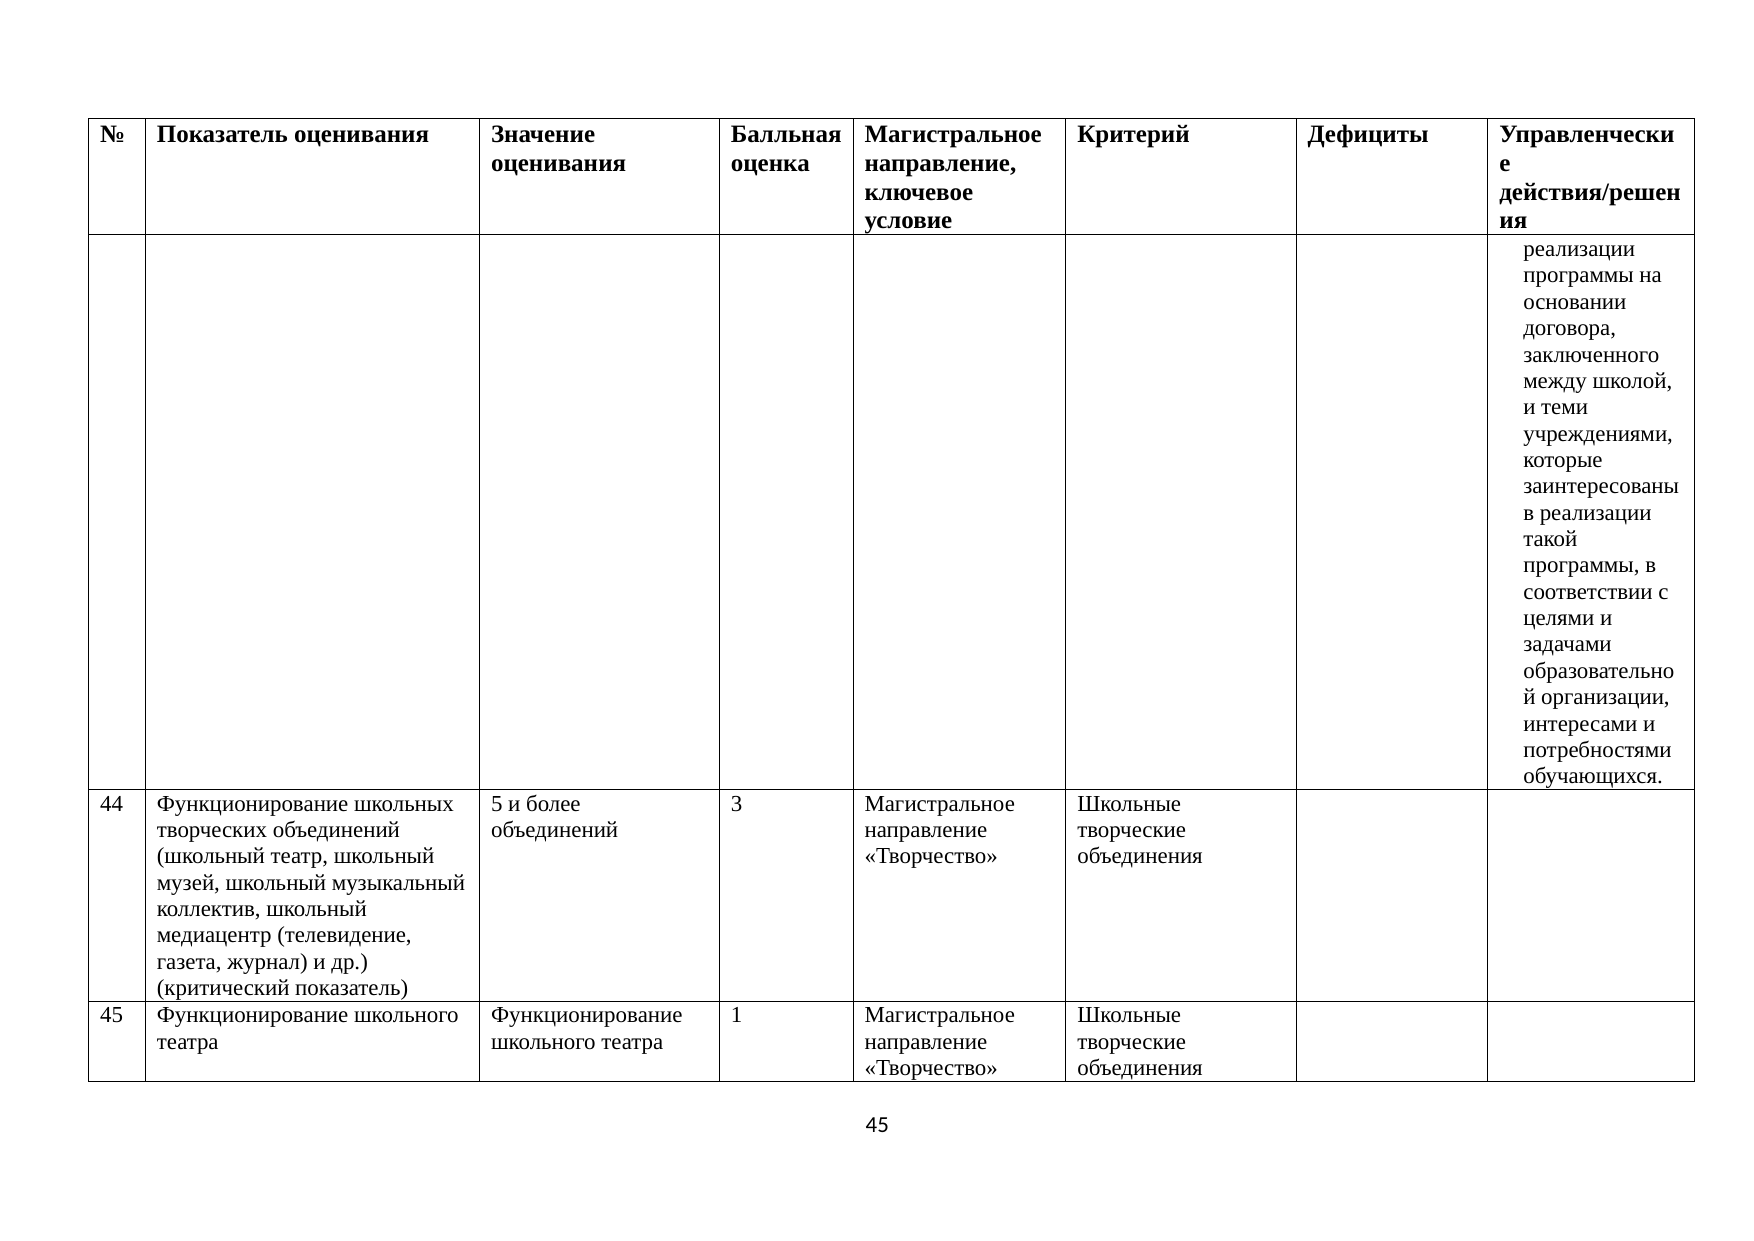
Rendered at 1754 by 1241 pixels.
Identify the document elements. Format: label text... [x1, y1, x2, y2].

table_cell Функционирование школьного театра [146, 1002, 479, 1081]
table_header Магистральное направление, ключевое условие [854, 119, 1065, 234]
table_header Дефициты [1297, 119, 1487, 234]
table_cell Магистральное направление «Творчество» [854, 1002, 1065, 1081]
table_cell 5 и более объединений [480, 790, 719, 1001]
table_cell Школьные творческие объединения [1066, 790, 1296, 1001]
table_header № [89, 119, 145, 234]
table_header Балльная оценка [720, 119, 853, 234]
table_cell 45 [89, 1002, 145, 1081]
table_header Критерий [1066, 119, 1296, 234]
table_cell 3 [720, 790, 853, 1001]
table_cell [1297, 1002, 1487, 1081]
table_header Управленческие действия/решения [1488, 119, 1694, 234]
table_cell [1488, 790, 1694, 1001]
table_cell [1488, 235, 1694, 789]
table_cell 44 [89, 790, 145, 1001]
table_header Значение оценивания [480, 119, 719, 234]
table_header Показатель оценивания [146, 119, 479, 234]
table_cell Магистральное направление «Творчество» [854, 790, 1065, 1001]
table_cell Школьные творческие объединения [1066, 1002, 1296, 1081]
table_cell [1488, 1002, 1694, 1081]
table_cell Функционирование школьных творческих объединений (школьный театр, школьный музей, школьный музыкальный коллектив, школьный медиацентр (телевидение, газета, журнал) и др.)(критический показатель) [146, 790, 479, 1001]
table_cell 1 [720, 1002, 853, 1081]
table_cell Функционирование школьного театра [480, 1002, 719, 1081]
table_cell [1297, 235, 1487, 789]
table_cell [1297, 790, 1487, 1001]
